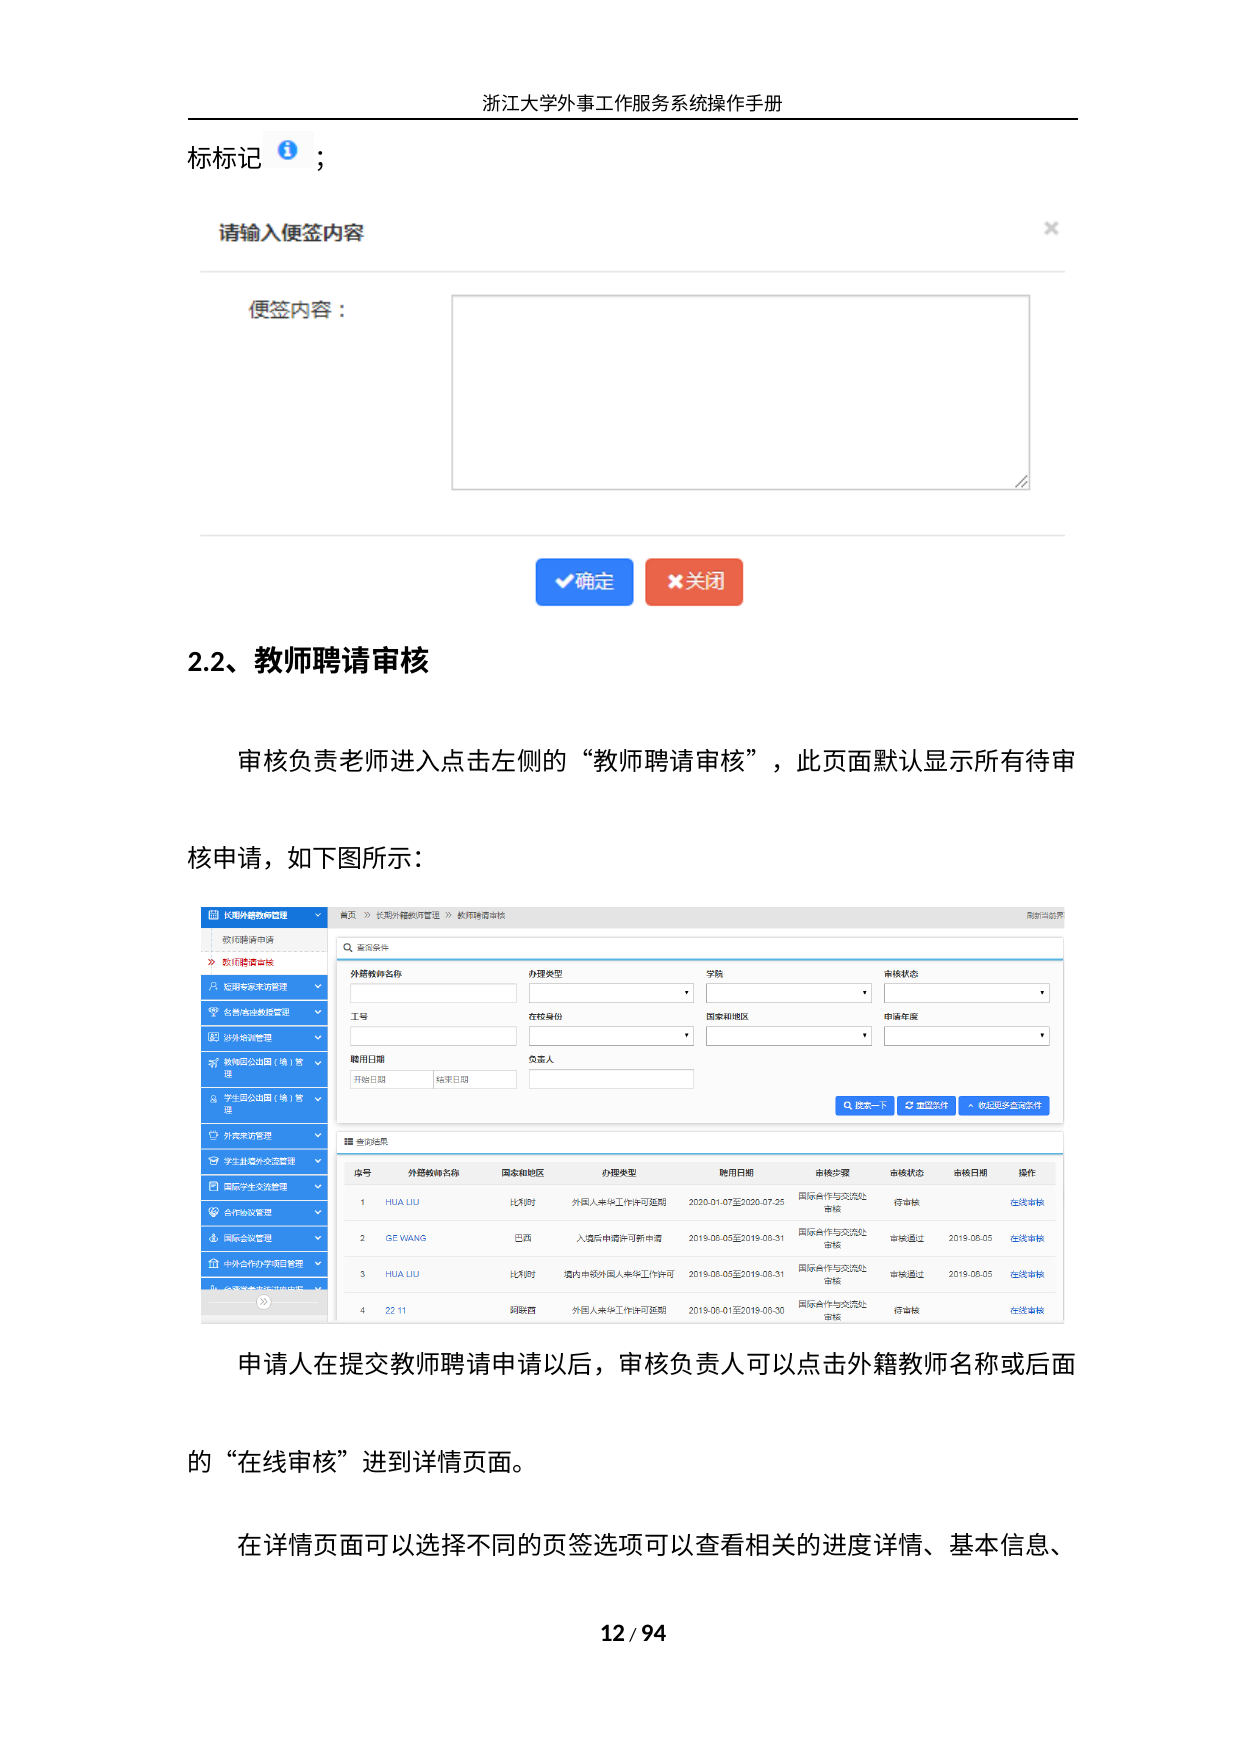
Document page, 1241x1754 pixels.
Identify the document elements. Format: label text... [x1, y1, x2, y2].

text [187, 121, 1078, 186]
picture [200, 203, 1065, 615]
text 审核负责老师进入点击左侧的“教师聘请审核”，此页面默认显示所有待审核申请，如下图所示： [187, 727, 1078, 889]
subtitle 2.2、教师聘请审核 [187, 626, 1078, 691]
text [187, 1511, 1078, 1576]
picture [201, 907, 1065, 1324]
picture [262, 131, 314, 168]
text 申请人在提交教师聘请申请以后，审核负责人可以点击外籍教师名称或后面的“在线审核”进到详情页面。 [187, 1330, 1078, 1493]
